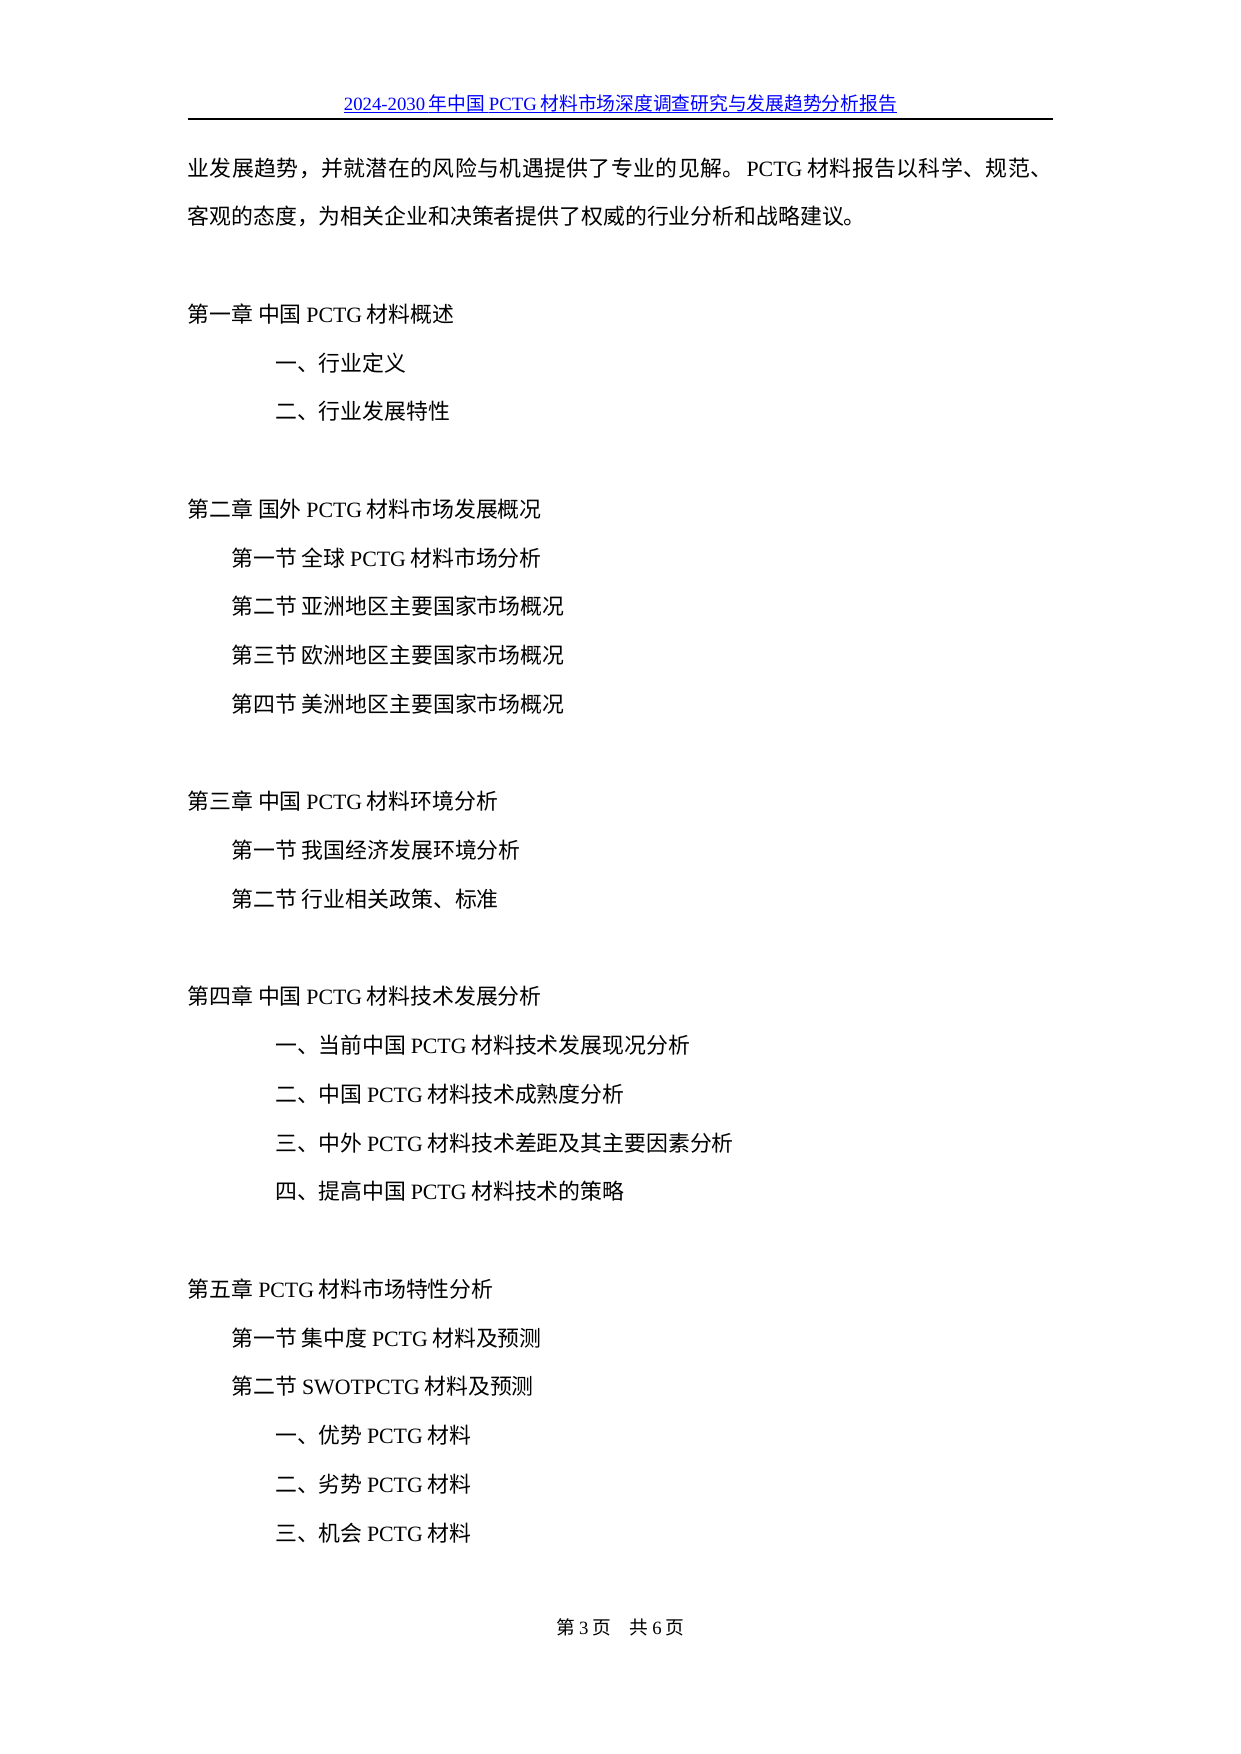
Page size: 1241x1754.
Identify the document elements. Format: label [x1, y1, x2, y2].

text [187, 150, 1053, 1548]
